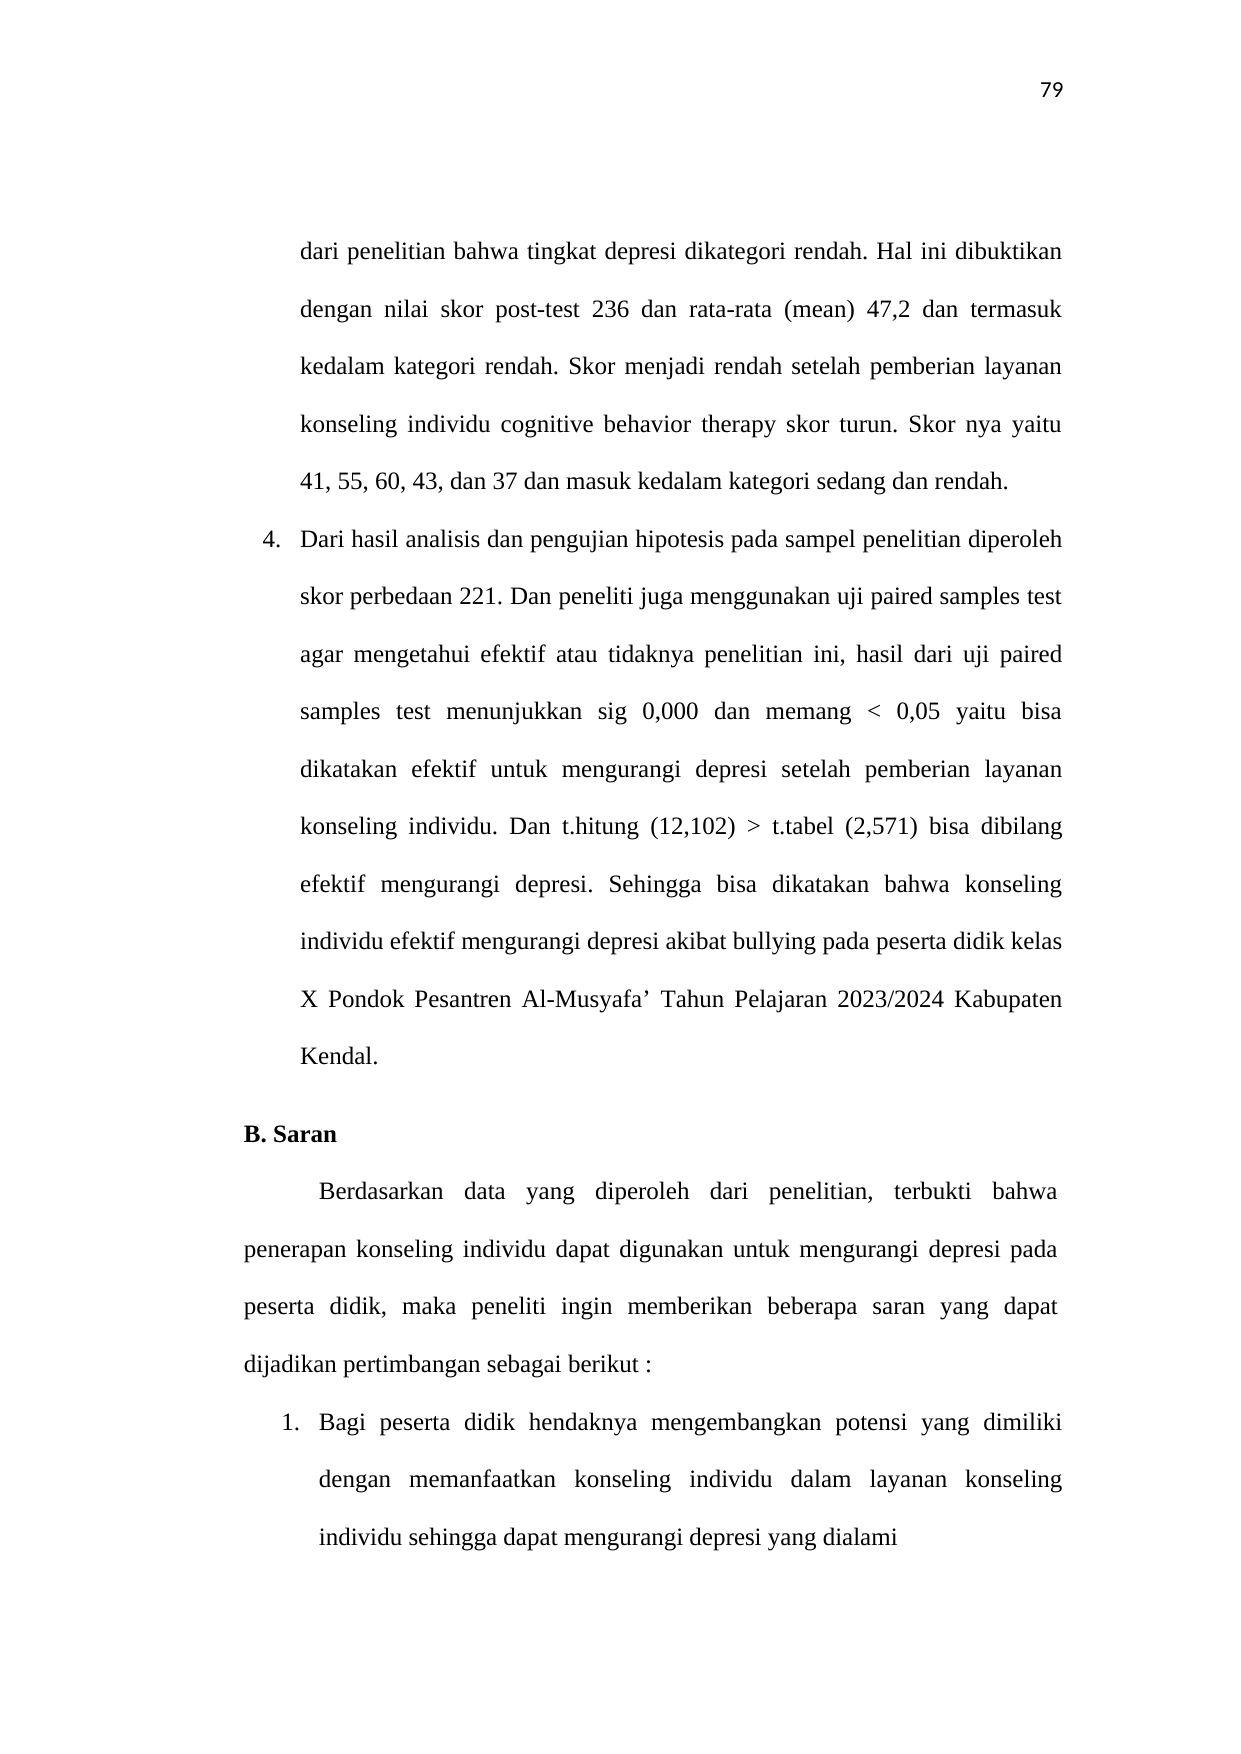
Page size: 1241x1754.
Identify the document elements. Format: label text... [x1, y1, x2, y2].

list Bagi peserta didik hendaknya mengembangkan potensi yang dimiliki dengan memanfaatkan konseling individu dalam layanan konseling individu sehingga dapat mengurangi depresi yang dialami [281, 1407, 1063, 1551]
text Berdasarkan data yang diperoleh dari penelitian, terbukti bahwa penerapan konseling individu dapat digunakan untuk mengurangi depresi pada peserta didik, maka peneliti ingin memberikan beberapa saran yang dapat dijadikan pertimbangan sebagai berikut : [243, 1176, 1058, 1378]
list Dari hasil analisis dan pengujian hipotesis pada sampel penelitian diperoleh skor perbedaan 221. Dan peneliti juga menggunakan uji paired samples test agar mengetahui efektif atau tidaknya penelitian ini, hasil dari uji paired samples test menunjukkan sig 0,000 dan memang < 0,05 yaitu bisa dikatakan efektif untuk mengurangi depresi setelah pemberian layanan konseling individu. Dan t.hitung (12,102) > t.tabel (2,571) bisa dibilang efektif mengurangi depresi. Sehingga bisa dikatakan bahwa konseling individu efektif mengurangi depresi akibat bullying pada peserta didik kelas X Pondok Pesantren Al-Musyafa’ Tahun Pelajaran 2023/2024 Kabupaten Kendal. [262, 524, 1063, 1070]
subtitle B. Saran [244, 1119, 1058, 1148]
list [262, 236, 1063, 495]
